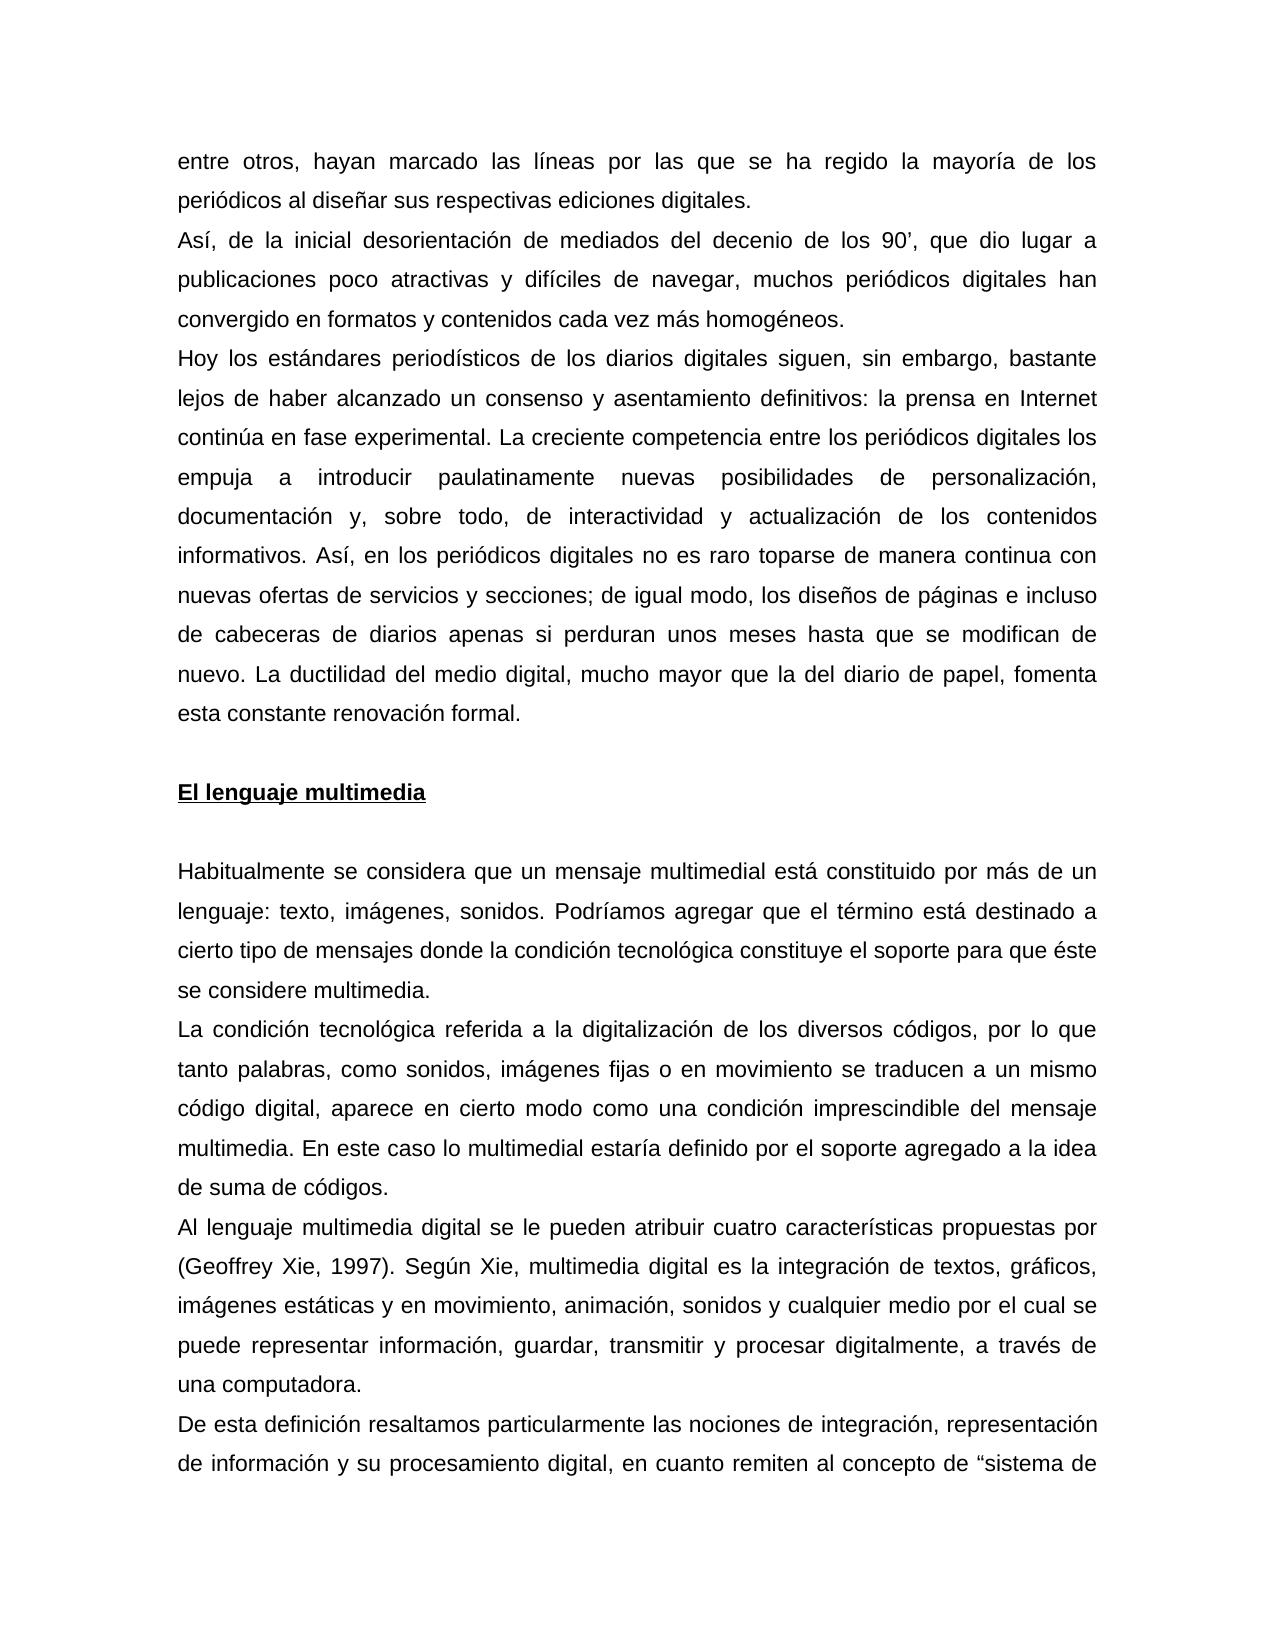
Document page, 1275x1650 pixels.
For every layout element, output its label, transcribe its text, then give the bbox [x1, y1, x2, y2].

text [177, 148, 1098, 213]
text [177, 1411, 1098, 1477]
text El lenguaje multimedia [177, 779, 1098, 806]
text La condición tecnológica referida a la digitalización de los diversos códigos, por lo que tanto palabras, como sonidos, imágenes fijas o en movimiento se traducen a un mismo código digital, aparece en cierto modo como una condición imprescindible del mensaje multimedia. En este caso lo multimedial estaría definido por el soporte agregado a la idea de suma de códigos. [177, 1016, 1098, 1200]
text Al lenguaje multimedia digital se le pueden atribuir cuatro características propuestas por (Geoffrey Xie, 1997). Según Xie, multimedia digital es la integración de textos, gráficos, imágenes estáticas y en movimiento, animación, sonidos y cualquier medio por el cual se puede representar información, guardar, transmitir y procesar digitalmente, a través de una computadora. [177, 1213, 1098, 1398]
text Así, de la inicial desorientación de mediados del decenio de los , que dio lugar a publicaciones poco atractivas y difíciles de navegar, muchos periódicos digitales han convergido en formatos y contenidos cada vez más homogéneos. [177, 227, 1098, 332]
text Habitualmente se considera que un mensaje multimedial está constituido por más de un lenguaje: texto, imágenes, sonidos. Podríamos agregar que el término está destinado a cierto tipo de mensajes donde la condición tecnológica constituye el soporte para que éste se considere multimedia. [177, 858, 1098, 1003]
text Hoy los estándares periodísticos de los diarios digitales siguen, sin embargo, bastante lejos de haber alcanzado un consenso y asentamiento definitivos: la prensa en Internet continúa en fase experimental. La creciente competencia entre los periódicos digitales los empuja a introducir paulatinamente nuevas posibilidades de personalización, documentación y, sobre todo, de interactividad y actualización de los contenidos informativos. Así, en los periódicos digitales no es raro toparse de manera continua con nuevas ofertas de servicios y secciones; de igual modo, los diseños de páginas e incluso de cabeceras de diarios apenas si perduran unos meses hasta que se modifican de nuevo. La ductilidad del medio digital, mucho mayor que la del diario de papel, fomenta esta constante renovación formal. [177, 345, 1098, 727]
